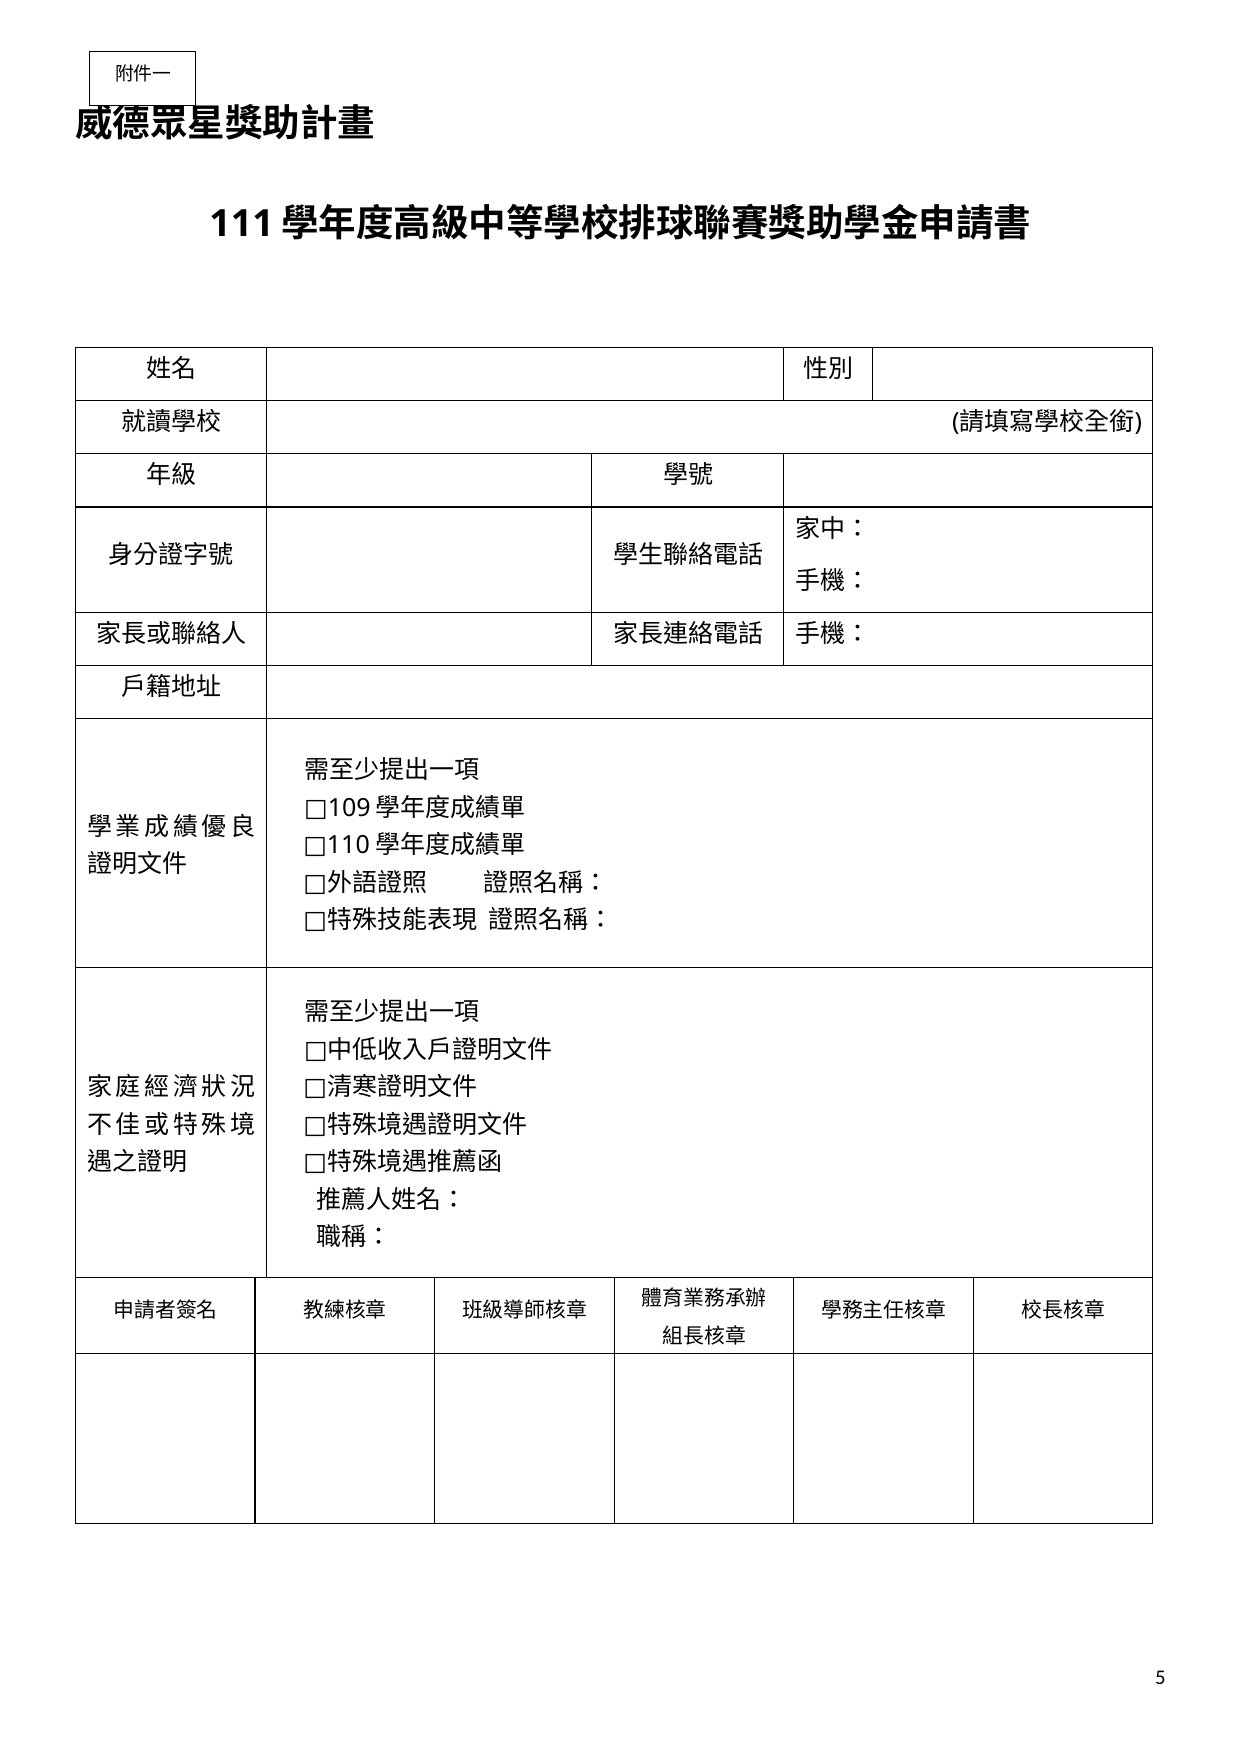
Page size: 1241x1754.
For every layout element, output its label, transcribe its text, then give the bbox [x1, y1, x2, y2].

table_cell 學務主任核章 [794, 1278, 973, 1353]
table_cell 家長連絡電話 [592, 613, 783, 665]
table_cell 年級 [76, 454, 266, 506]
table_cell [267, 508, 591, 612]
table_cell 身分證字號 [76, 508, 266, 612]
table_cell [974, 1354, 1152, 1523]
text 111學年度高級中等學校排球聯賽獎助學金申請書 [75, 182, 1165, 257]
table_cell 學業成績優良證明文件 [76, 719, 266, 967]
table_cell 家庭經濟狀況不佳或特殊境遇之證明 [76, 968, 266, 1277]
table_cell 就讀學校 [76, 401, 266, 453]
table_header [267, 348, 783, 400]
table_cell 需至少提出一項 □109學年度成績單 □110學年度成績單 □外語證照 證照名稱： □特殊技能表現 證照名稱： [267, 719, 1152, 967]
table_cell 需至少提出一項 □中低收入戶證明文件 □清寒證明文件 □特殊境遇證明文件 □特殊境遇推薦函 推薦人姓名： 職稱： [267, 968, 1152, 1277]
table_cell 學生聯絡電話 [592, 508, 783, 612]
table_cell [794, 1354, 973, 1523]
table_cell 體育業務承辦 組長核章 [615, 1278, 793, 1353]
table_cell [256, 1354, 434, 1523]
table_cell 學號 [592, 454, 783, 506]
table_cell 家中： 手機： [784, 508, 1152, 612]
table_cell [435, 1354, 614, 1523]
table_cell (請填寫學校全銜) [267, 401, 1152, 453]
table_cell [267, 666, 1152, 718]
table_cell 家長或聯絡人 [76, 613, 266, 665]
table_cell [76, 1354, 254, 1523]
table_cell 教練核章 [256, 1278, 434, 1353]
table_cell [784, 454, 1152, 506]
table_header [873, 348, 1152, 400]
table_cell [615, 1354, 793, 1523]
table_cell 戶籍地址 [76, 666, 266, 718]
table_cell [267, 613, 591, 665]
table_cell [267, 454, 591, 506]
table_cell 手機： [784, 613, 1152, 665]
table_cell 校長核章 [974, 1278, 1152, 1353]
table_cell 班級導師核章 [435, 1278, 614, 1353]
table_cell 申請者簽名 [76, 1278, 254, 1353]
table_header 性別 [784, 348, 872, 400]
table_header 姓名 [76, 348, 266, 400]
